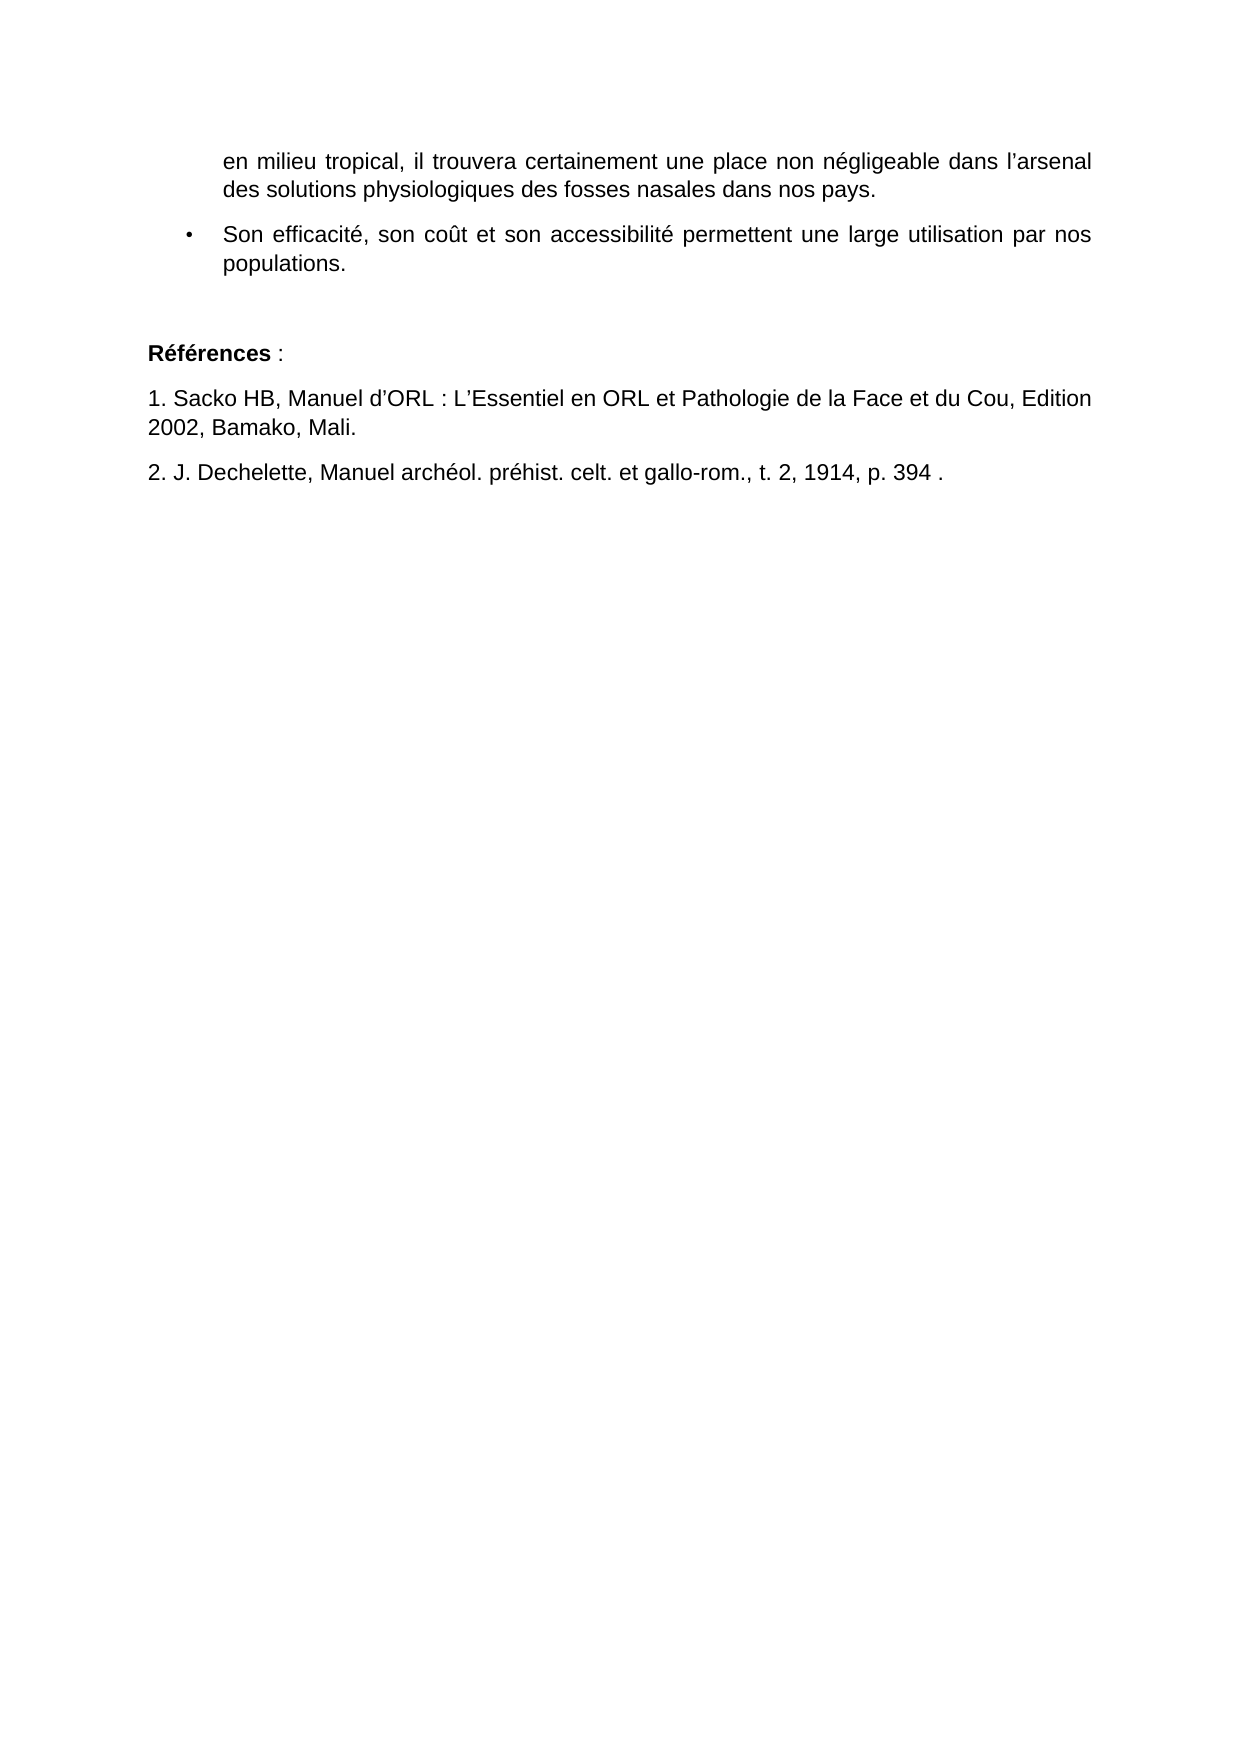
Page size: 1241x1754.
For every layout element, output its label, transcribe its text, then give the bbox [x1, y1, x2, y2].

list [185, 148, 1093, 202]
text Références : [148, 340, 1093, 366]
text 2. J. Dechelette, Manuel archéol. préhist. celt. et gallo-rom., t. 2, 1914, p. 394 . [148, 458, 1093, 485]
text 1. Sacko HB, Manuel d’ORL : L’Essentiel en ORL et Pathologie de la Face et du Cou, Edition 2002, Bamako, Mali. [148, 385, 1093, 440]
list Son efficacité, son coût et son accessibilité permettent une large utilisation par nos populations. [185, 221, 1093, 276]
